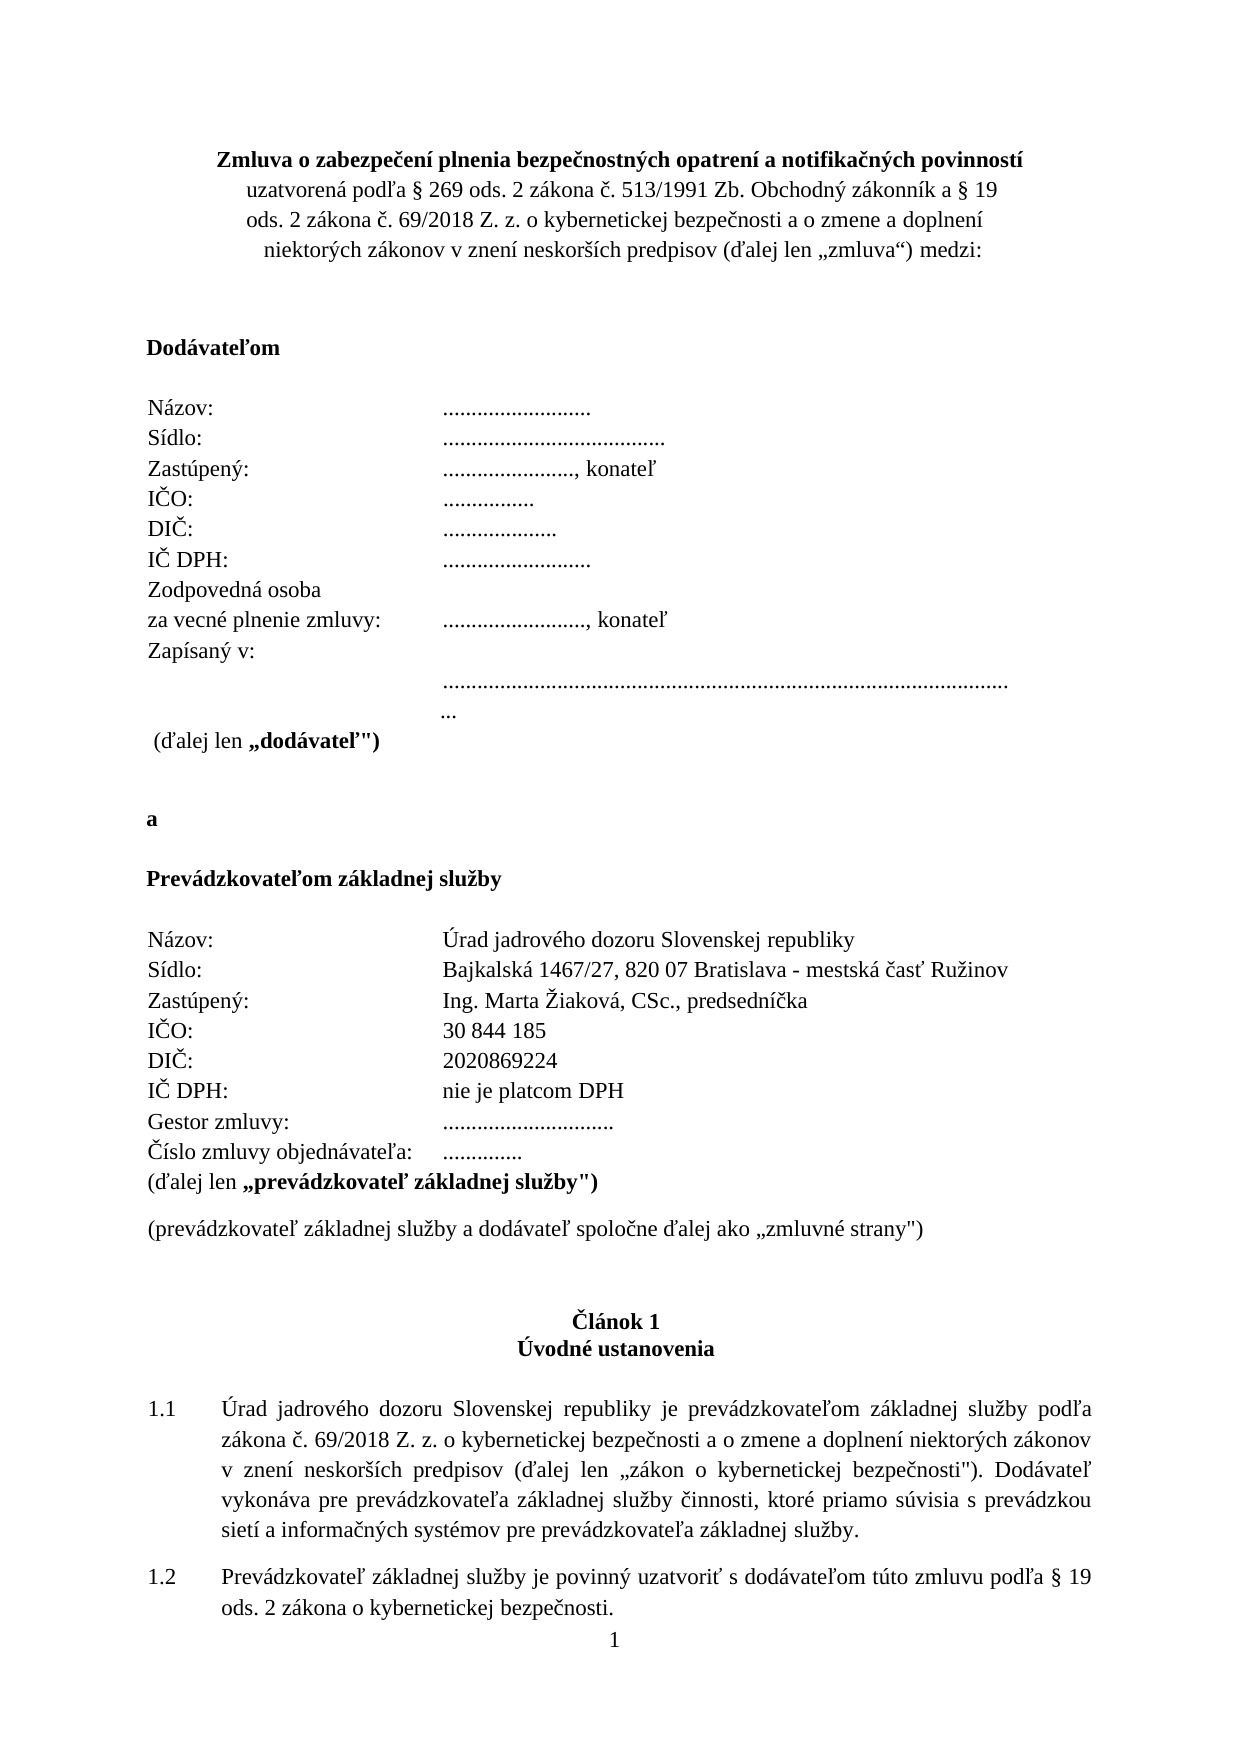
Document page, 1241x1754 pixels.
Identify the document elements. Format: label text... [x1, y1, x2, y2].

text Zastúpený: ......................., konateľ [147, 455, 1105, 481]
list Úrad jadrového dozoru Slovenskej republiky je prevádzkovateľom základnej služby podľa zákona č. 69/2018 Z. z. o kybernetickej bezpečnosti a o zmene a doplnení niektorých zákonov v znení neskorších predpisov (ďalej len „zákon o kybernetickej bezpečnosti"). Dodávateľ vykonáva pre prevádzkovateľa základnej služby činnosti, ktoré priamo súvisia s prevádzkou sietí a informačných systémov pre prevádzkovateľa základnej služby. [148, 1396, 1093, 1543]
text za vecné plnenie zmluvy: ........................., konateľ [147, 607, 1105, 633]
text Sídlo: Bajkalská 1467/27, 820 07 Bratislava - mestská časť Ružinov [147, 956, 1105, 983]
text niektorých zákonov v znení neskorších predpisov (ďalej len „zmluva“) medzi: [264, 236, 1105, 263]
text IČ DPH: .......................... [147, 546, 1105, 572]
text Gestor zmluvy: .............................. Číslo zmluvy objednávateľa: .............. [147, 1108, 650, 1164]
text IČO: ................ [147, 485, 1105, 512]
text DIČ: 2020869224 [147, 1047, 1105, 1073]
text IČO: 30 844 185 [147, 1017, 1105, 1043]
text (ďalej len „dodávateľ") [153, 727, 1105, 754]
text (prevádzkovateľ základnej služby a dodávateľ spoločne ďalej ako „zmluvné strany") [148, 1215, 1105, 1242]
text Názov: Úrad jadrového dozoru Slovenskej republiky [147, 926, 1105, 952]
text Zmluva o zabezpečení plnenia bezpečnostných opatrení a notifikačných povinností uzatvorená podľa § 269 ods. 2 zákona č. 513/1991 Zb. Obchodný zákonník a § 19 ods. 2 zákona č. 69/2018 Z. z. o kybernetickej bezpečnosti a o zmene a doplnení [216, 146, 1025, 232]
text Zodpovedná osoba [147, 576, 1105, 603]
text Sídlo: ....................................... [147, 424, 1105, 451]
subtitle Článok 1 Úvodné ustanovenia [517, 1308, 716, 1361]
text Zastúpený: Ing. Marta Žiaková, CSc., predsedníčka [147, 987, 1105, 1013]
text Zapísaný v: ...................................................................................................... [147, 637, 1013, 723]
text Názov: .......................... [147, 394, 1105, 421]
text (ďalej len „prevádzkovateľ základnej služby") [147, 1168, 1105, 1195]
subtitle Dodávateľom [146, 334, 1105, 360]
text Prevádzkovateľom základnej služby [146, 865, 1105, 892]
text DIČ: .................... [147, 516, 1105, 542]
text IČ DPH: nie je platcom DPH [147, 1077, 1105, 1104]
subtitle a [146, 805, 1105, 831]
list Prevádzkovateľ základnej služby je povinný uzatvoriť s dodávateľom túto zmluvu podľa § 19 ods. 2 zákona o kybernetickej bezpečnosti. [147, 1563, 1093, 1620]
